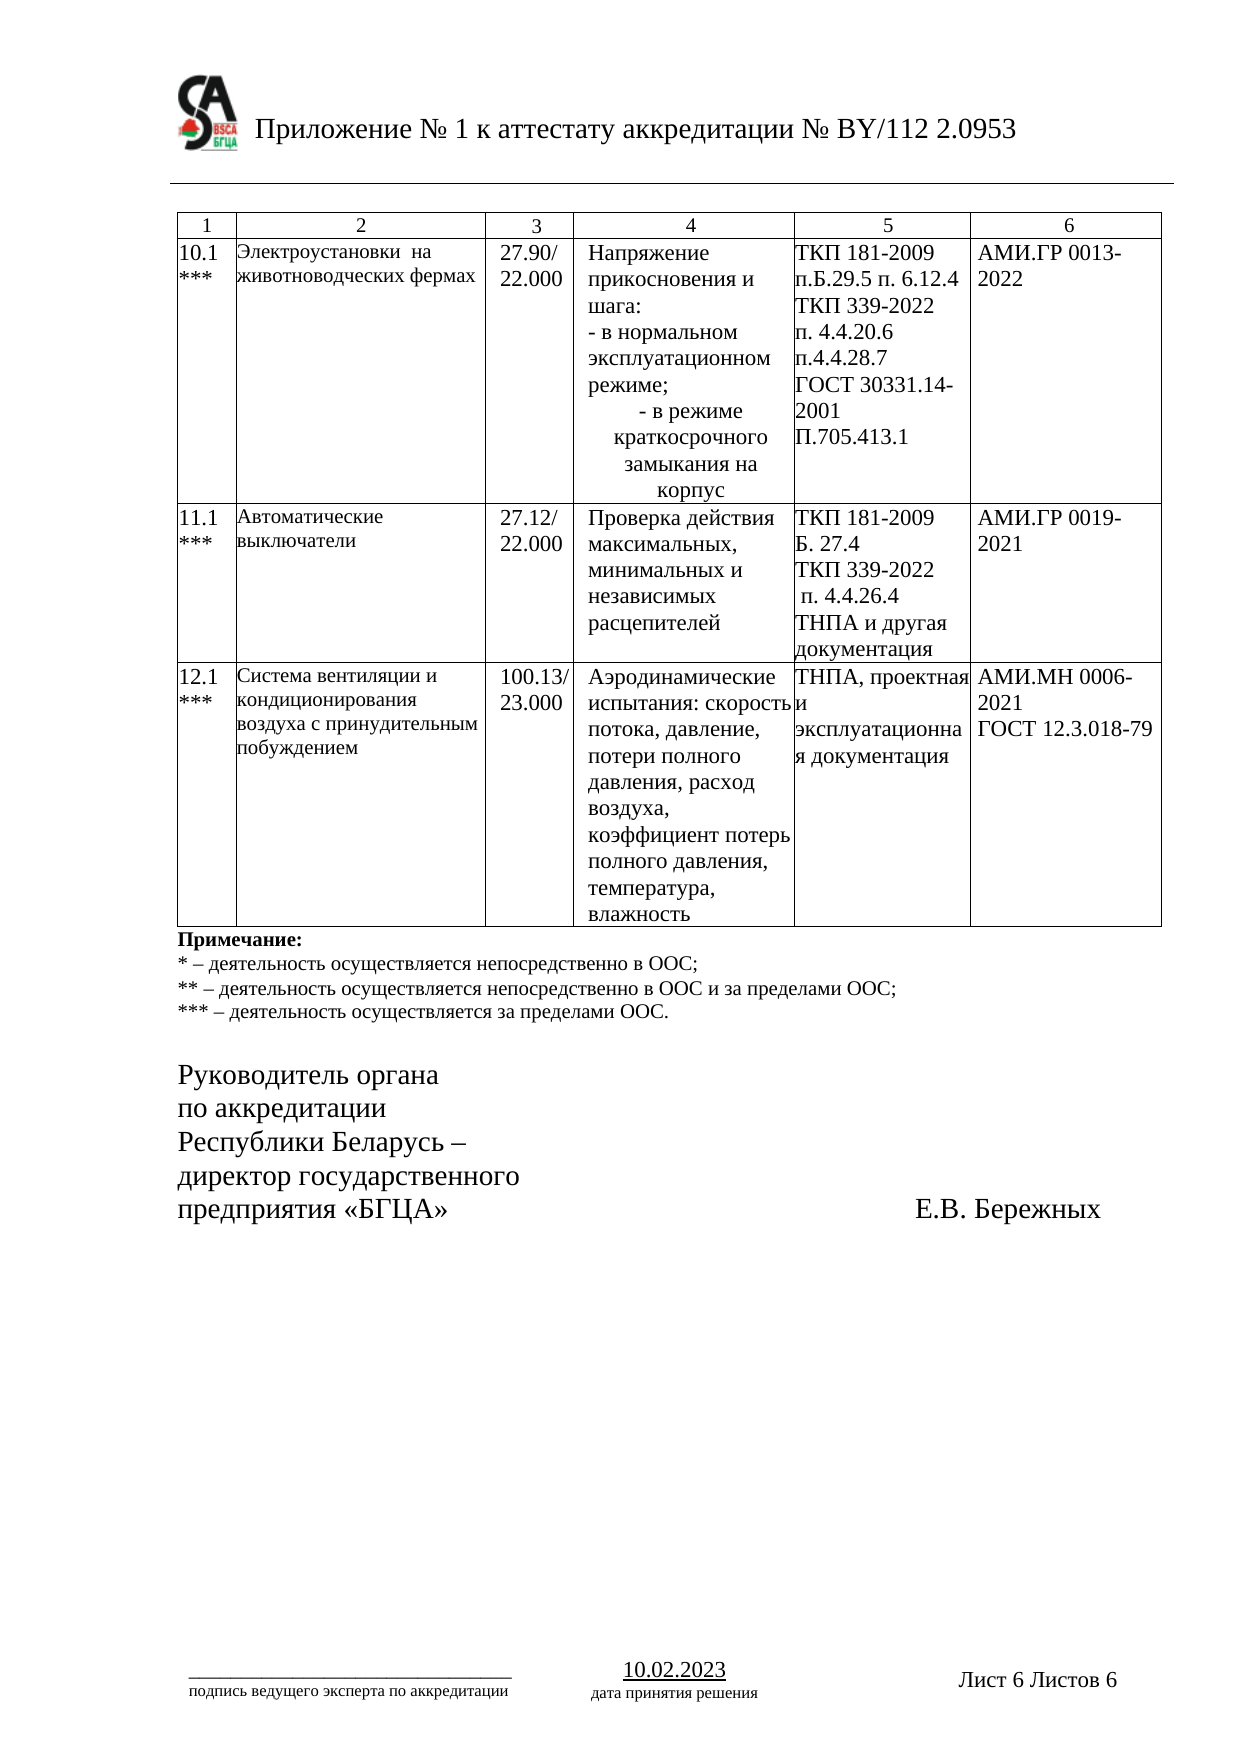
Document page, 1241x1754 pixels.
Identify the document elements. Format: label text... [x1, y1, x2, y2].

text Руководитель органа [177, 1057, 1181, 1091]
table_cell Аэродинамические испытания: скорость потока, давление, потери полного давления, расход воздуха, коэффициент потерь полного давления, температура, влажность [574, 663, 794, 926]
text директор государственного [177, 1158, 1181, 1191]
table_cell Проверка действия максимальных, минимальных и независимых расцепителей [574, 504, 794, 662]
table_cell 10.1 *** [178, 239, 236, 502]
table_cell ТНПА, проектная и эксплуатационная документация [795, 663, 970, 926]
table_header 4 [574, 213, 794, 238]
table_cell ТКП 181-2009 п.Б.29.5 п. 6.12.4 ТКП 339-2022 п. 4.4.20.6 п.4.4.28.7 ГОСТ 30331.14-2001 П.705.413.1 [795, 239, 970, 502]
table_cell АМИ.ГР 0019-2021 [971, 504, 1161, 662]
table_cell АМИ.МН 0006-2021 ГОСТ 12.3.018-79 [971, 663, 1161, 926]
table_cell 27.12/ 22.000 [486, 504, 573, 662]
table_header 6 [971, 213, 1161, 238]
text Примечание: [177, 927, 1181, 951]
table_cell Система вентиляции и кондиционирования воздуха с принудительным побуждением [237, 663, 485, 926]
picture [177, 73, 239, 151]
table_cell 11.1 *** [178, 504, 236, 662]
table_cell 27.90/ 22.000 [486, 239, 573, 502]
text Республики Беларусь – [177, 1124, 1181, 1158]
table_header 2 [237, 213, 485, 238]
table_cell Напряжение прикосновения и шага: - в нормальном эксплуатационном режиме; - в режиме краткосрочного замыкания на корпус [574, 239, 794, 502]
table_cell АМИ.ГР 0013-2022 [971, 239, 1161, 502]
table_cell Электроустановки на животноводческих фермах [237, 239, 485, 502]
table_cell 100.13/ 23.000 [486, 663, 573, 926]
table_header 5 [795, 213, 970, 238]
table_cell ТКП 181-2009 Б. 27.4 ТКП 339-2022 п. 4.4.26.4 ТНПА и другая документация [795, 504, 970, 662]
text по аккредитации [177, 1091, 1181, 1124]
table_header 1 [178, 213, 236, 238]
text предприятия «БГЦА» Е.В. Бережных [177, 1191, 1181, 1225]
text * – деятельность осуществляется непосредственно в ООС; ** – деятельность осуществляется непосредственно в ООС и за пределами ООС; *** – деятельность осуществляется за пределами ООС. [177, 951, 1181, 1023]
table_cell Автоматические выключатели [237, 504, 485, 662]
table_header 3 [486, 213, 573, 238]
table_cell 12.1 *** [178, 663, 236, 926]
